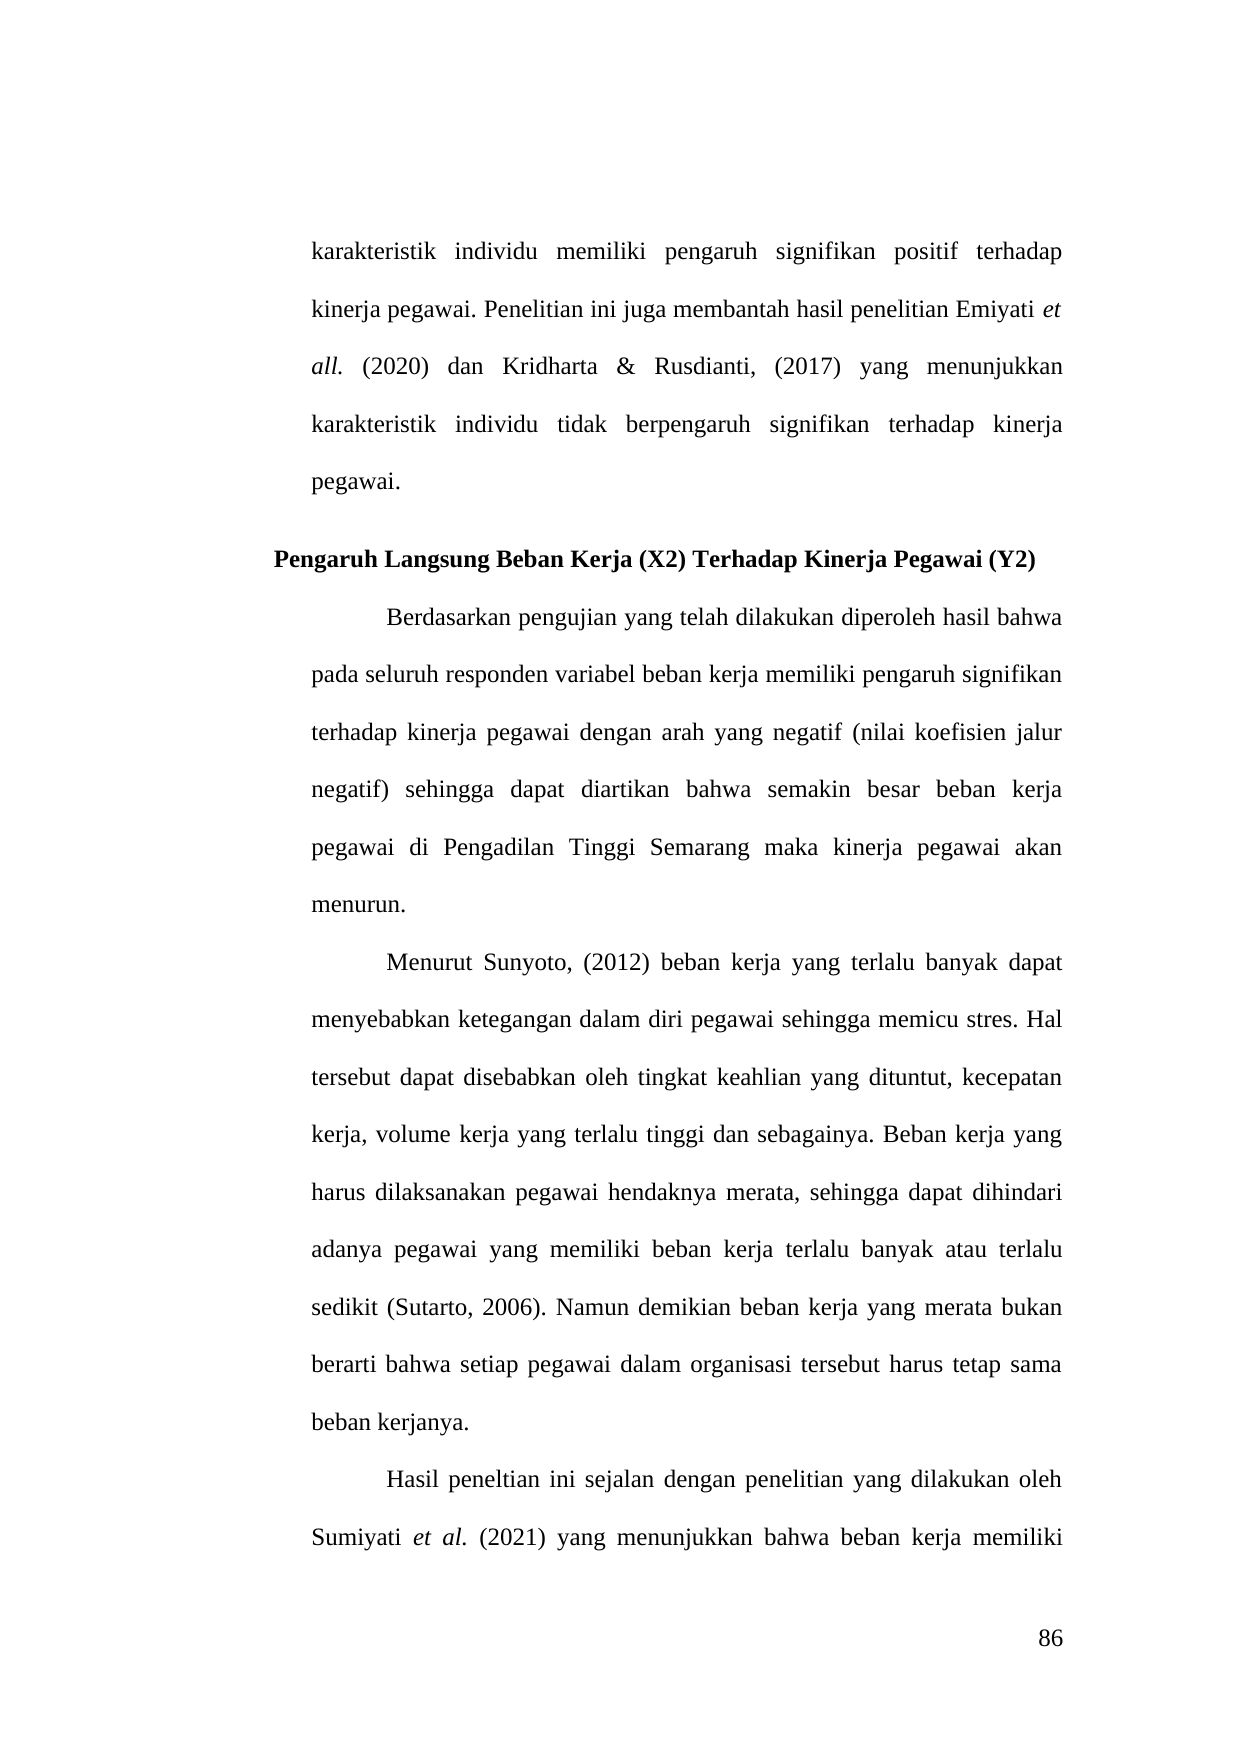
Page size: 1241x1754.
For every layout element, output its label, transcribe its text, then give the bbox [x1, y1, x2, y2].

text Berdasarkan pengujian yang telah dilakukan diperoleh hasil bahwa pada seluruh responden variabel beban kerja memiliki pengaruh signifikan terhadap kinerja pegawai dengan arah yang negatif (nilai koefisien jalur negatif) sehingga dapat diartikan bahwa semakin besar beban kerja pegawai di Pengadilan Tinggi Semarang maka kinerja pegawai akan menurun. [311, 602, 1063, 918]
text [311, 236, 1063, 495]
text Pengaruh Langsung Beban Kerja (X2) Terhadap Kinerja Pegawai (Y2) [274, 544, 1063, 573]
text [311, 1464, 1063, 1551]
text Menurut Sunyoto, (2012) beban kerja yang terlalu banyak dapat menyebabkan ketegangan dalam diri pegawai sehingga memicu stres. Hal tersebut dapat disebabkan oleh tingkat keahlian yang dituntut, kecepatan kerja, volume kerja yang terlalu tinggi dan sebagainya. Beban kerja yang harus dilaksanakan pegawai hendaknya merata, sehingga dapat dihindari adanya pegawai yang memiliki beban kerja terlalu banyak atau terlalu sedikit (Sutarto, 2006). Namun demikian beban kerja yang merata bukan berarti bahwa setiap pegawai dalam organisasi tersebut harus tetap sama beban kerjanya. [311, 947, 1063, 1436]
